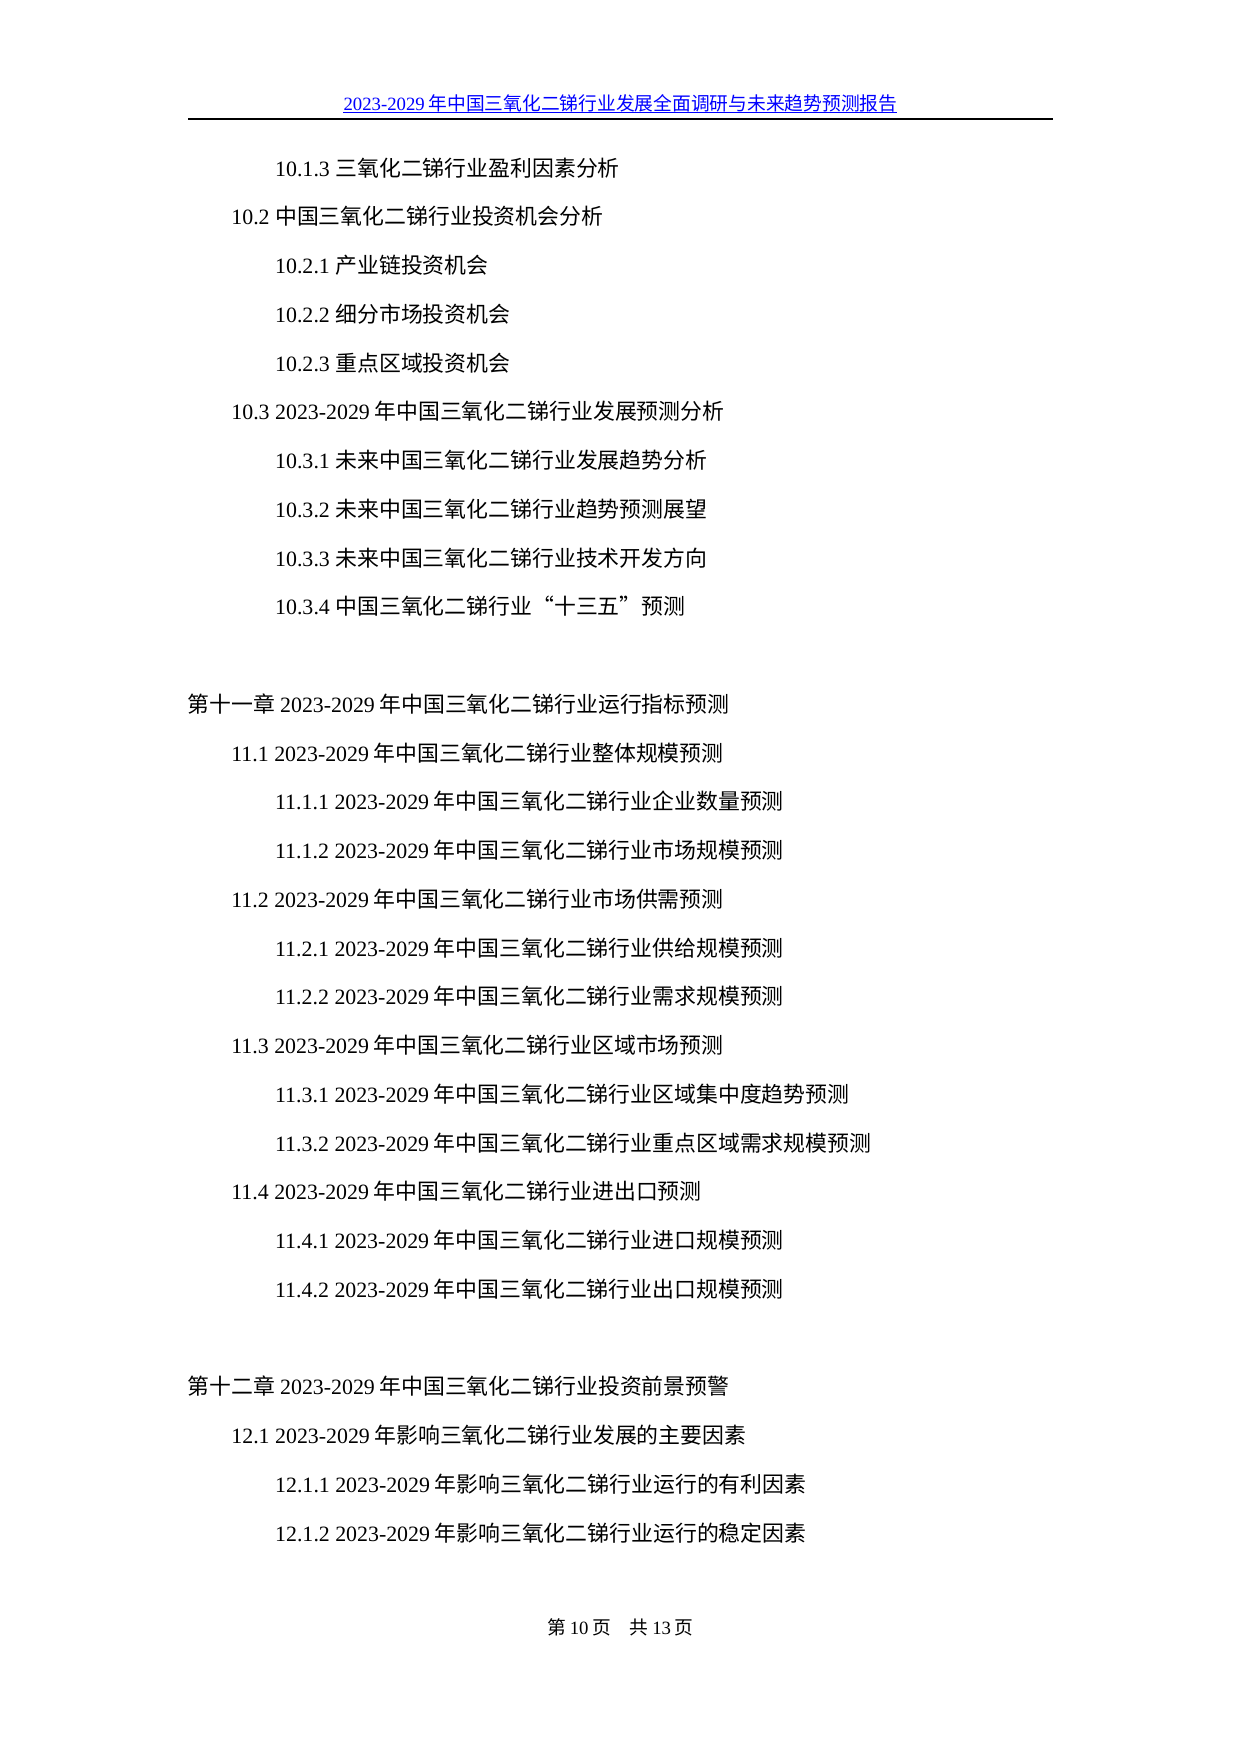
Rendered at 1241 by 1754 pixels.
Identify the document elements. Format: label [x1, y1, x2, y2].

text [187, 150, 1053, 1548]
